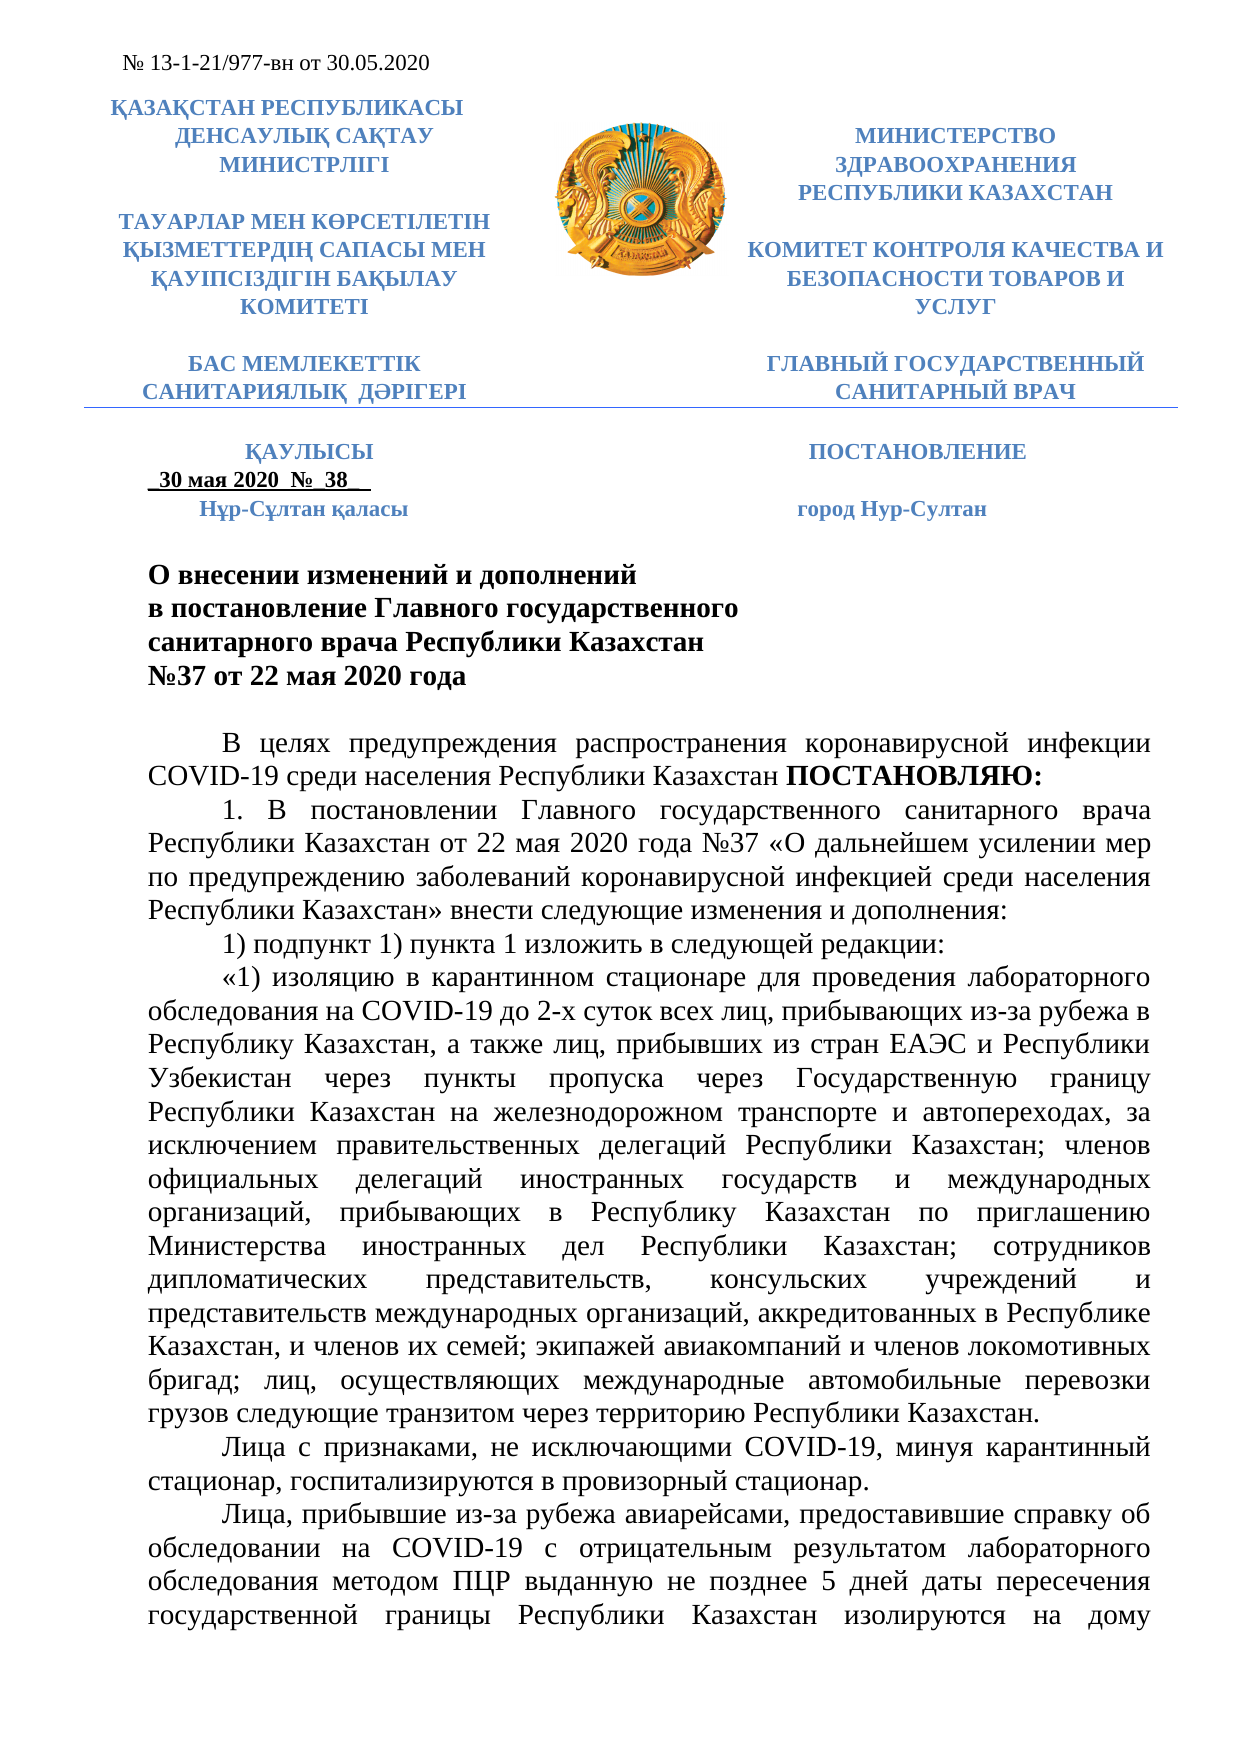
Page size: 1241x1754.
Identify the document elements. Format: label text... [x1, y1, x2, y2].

text В целях предупреждения распространения коронавирусной инфекции COVID-19 среди населения Республики Казахстан ПОСТАНОВЛЯЮ: [148, 725, 1152, 792]
table_header № 13-1-21/977-вн от 30.05.2020 Қазақстан Республикасы [94, 49, 512, 122]
list «1) изоляцию в карантинном стационаре для проведения лабораторного обследования на COVID-19 до 2-х суток всех лиц, прибывающих из-за рубежа в Республику Казахстан, а также лиц, прибывших из стран ЕАЭС и Республики Узбекистан через пункты пропуска через Государственную границу Республики Казахстан на железнодорожном транспорте и автопереходах, за исключением правительственных делегаций Республики Казахстан; членов официальных делегаций иностранных государств и международных организаций, прибывающих в Республику Казахстан по приглашению Министерства иностранных дел Республики Казахстан; сотрудников дипломатических представительств, консульских учреждений и представительств международных организаций, аккредитованных в Республике Казахстан, и членов их семей; экипажей авиакомпаний и членов локомотивных бригад; лиц, осуществляющих международные автомобильные перевозки грузов следующие транзитом через территорию Республики Казахстан. [148, 959, 1152, 1429]
text в постановление Главного государственного [148, 591, 1152, 624]
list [148, 1496, 1152, 1630]
table_header денсаулық сақтау министрлігі Тауарлар мен көрсетілетін қызметтердің сапасы мен қауіпсіздігін бақылау комитеті БАС МЕМЛЕКЕТТІК САНИТАРИЯЛЫҚ ДӘРІГЕРІ [84, 123, 524, 407]
list 1) подпункт 1) пункта 1 изложить в следующей редакции: [148, 926, 1152, 959]
text 1. В постановлении Главного государственного санитарного врача Республики Казахстан от 22 мая 2020 года №37 «О дальнейшем усилении мер по предупреждению заболеваний коронавирусной инфекцией среди населения Республики Казахстан» внести следующие изменения и дополнения: [148, 792, 1152, 926]
table_header [525, 123, 733, 407]
text О внесении изменений и дополнений [148, 557, 1152, 591]
text №37 от 22 мая 2020 года [148, 658, 1152, 691]
table_header Министерство здравоохранения Республики Казахстан Комитет контроля качества и безопасности товаров и услуг ГЛАВНЫЙ ГОСУДАРСТВЕННЫЙ САНИТАРНЫЙ ВРАЧ [733, 123, 1178, 407]
text _30 мая 2020 №_38_ [148, 467, 1152, 493]
text ҚАУЛЫСЫ ПОСТАНОВЛЕНИЕ [148, 438, 1152, 464]
list Лица с признаками, не исключающими COVID-19, минуя карантинный стационар, госпитализируются в провизорный стационар. [148, 1429, 1152, 1496]
text Нұр-Сұлтан қаласы город Нур-Султан [148, 495, 1152, 521]
text санитарного врача Республики Казахстан [148, 624, 1152, 658]
